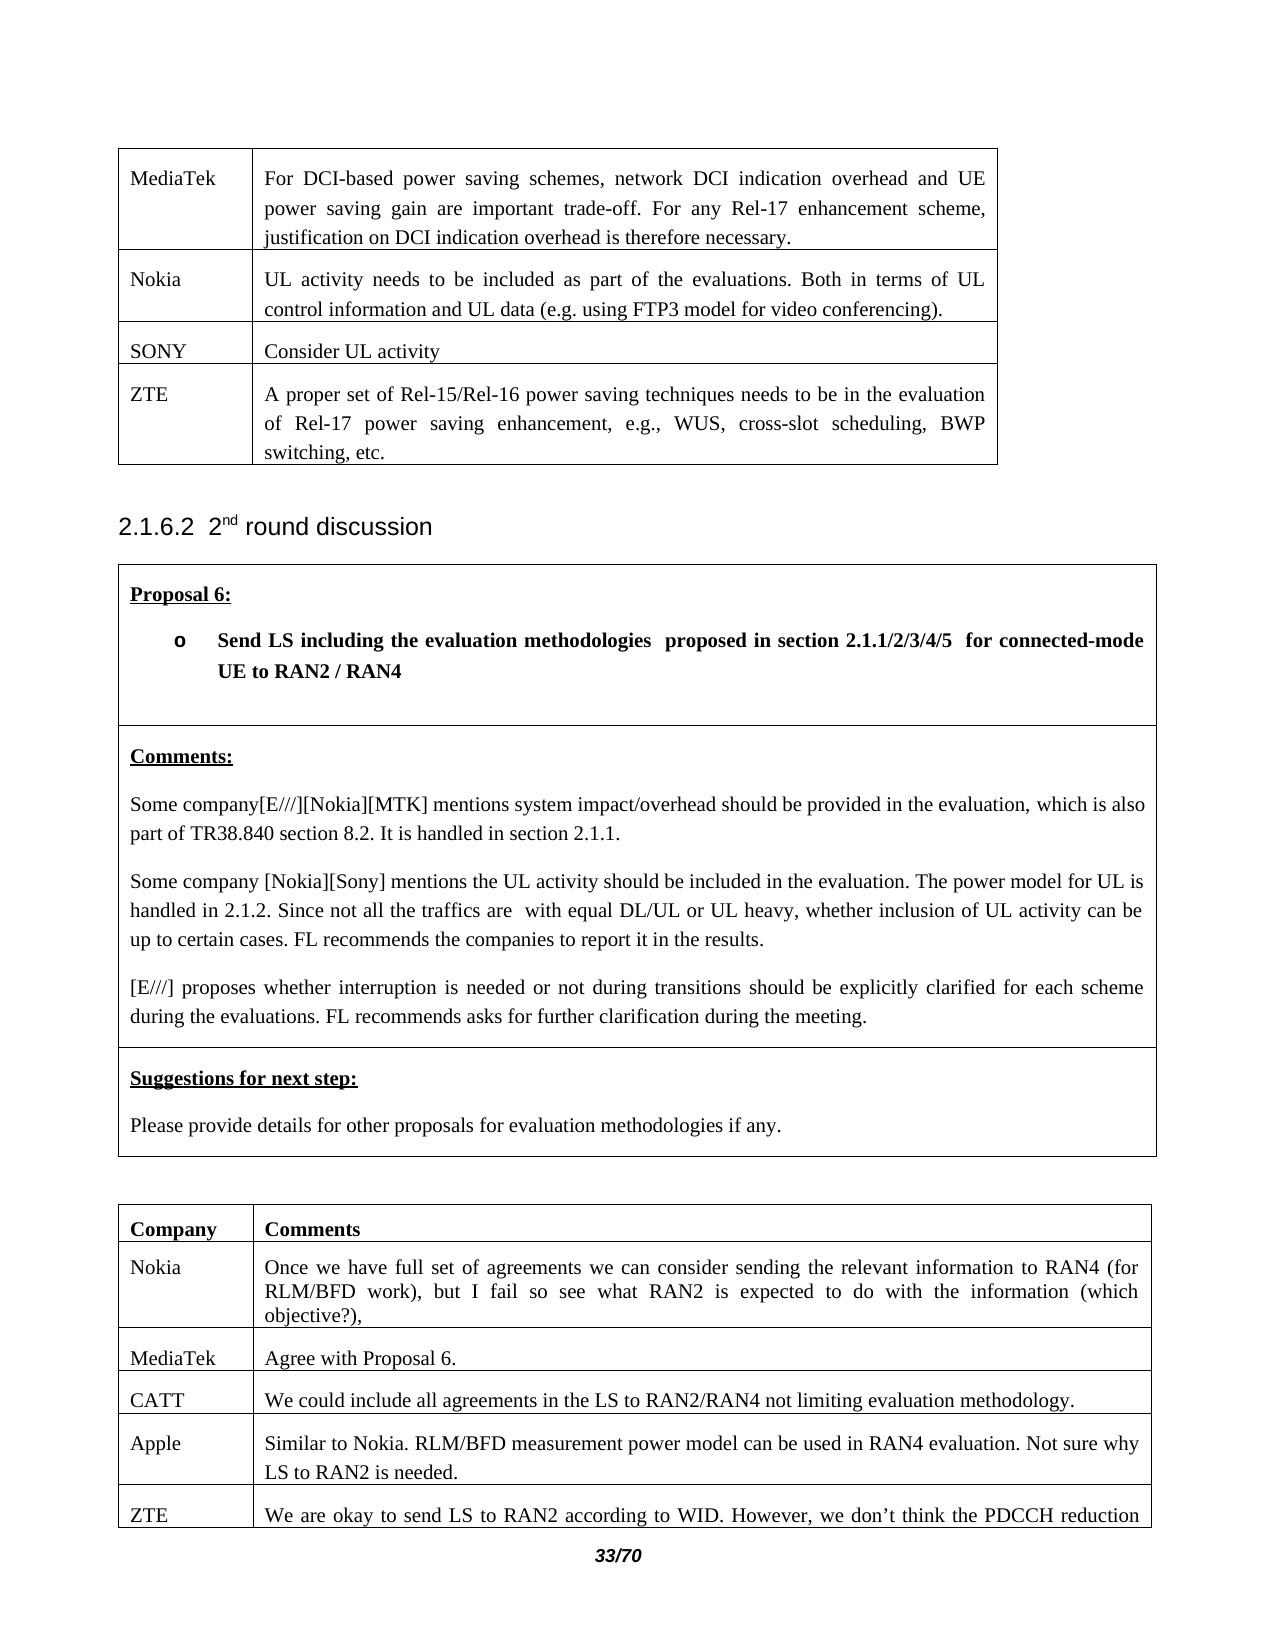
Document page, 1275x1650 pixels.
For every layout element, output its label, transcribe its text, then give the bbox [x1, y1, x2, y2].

table_header Company [119, 1205, 253, 1241]
table_cell MediaTek [119, 1328, 253, 1370]
table_cell Once we have full set of agreements we can consider sending the relevant information to RAN4 (for RLM/BFD work), but I fail so see what RAN2 is expected to do with the information (which objective?), [254, 1242, 1151, 1327]
table_header Proposal 6: Send LS including the evaluation methodologies proposed in section 2.1.1/2/3/4/5 for connected-mode UE to RAN2 / RAN4 [119, 565, 1156, 725]
table_cell We could include all agreements in the LS to RAN2/RAN4 not limiting evaluation methodology. [254, 1371, 1151, 1412]
subtitle 2nd round discussion [118, 512, 1157, 541]
table_cell MediaTek [119, 149, 252, 249]
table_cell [254, 1485, 1151, 1527]
table_cell Comments: Some company[E///][Nokia][MTK] mentions system impact/overhead should be provided in the evaluation, which is also part of TR38.840 section 8.2. It is handled in section 2.1.1. Some company [Nokia][Sony] mentions the UL activity should be included in the evaluation. The power model for UL is handled in 2.1.2. Since not all the traffics are with equal DL/UL or UL heavy, whether inclusion of UL activity can be up to certain cases. FL recommends the companies to report it in the results. [E///] proposes whether interruption is needed or not during transitions should be explicitly clarified for each scheme during the evaluations. FL recommends asks for further clarification during the meeting. [119, 726, 1156, 1047]
table_cell Similar to Nokia. RLM/BFD measurement power model can be used in RAN4 evaluation. Not sure why LS to RAN2 is needed. [254, 1414, 1151, 1484]
table_cell UL activity needs to be included as part of the evaluations. Both in terms of UL control information and UL data (e.g. using FTP3 model for video conferencing). [253, 250, 997, 321]
table_cell Nokia [119, 1242, 253, 1327]
table_cell A proper set of Rel-15/Rel-16 power saving techniques needs to be in the evaluation of Rel-17 power saving enhancement, e.g., WUS, cross-slot scheduling, BWP switching, etc. [253, 364, 997, 464]
table_cell For DCI-based power saving schemes, network DCI indication overhead and UE power saving gain are important trade-off. For any Rel-17 enhancement scheme, justification on DCI indication overhead is therefore necessary. [253, 149, 997, 249]
table_cell Apple [119, 1414, 253, 1484]
table_cell SONY [119, 322, 252, 363]
table_header Comments [254, 1205, 1151, 1241]
table_cell ZTE [119, 1485, 253, 1527]
table_cell Consider UL activity [253, 322, 997, 363]
table_cell ZTE [119, 364, 252, 464]
table_cell CATT [119, 1371, 253, 1412]
table_cell Agree with Proposal 6. [254, 1328, 1151, 1370]
table_cell Suggestions for next step: Please provide details for other proposals for evaluation methodologies if any. [119, 1048, 1156, 1156]
table_cell Nokia [119, 250, 252, 321]
